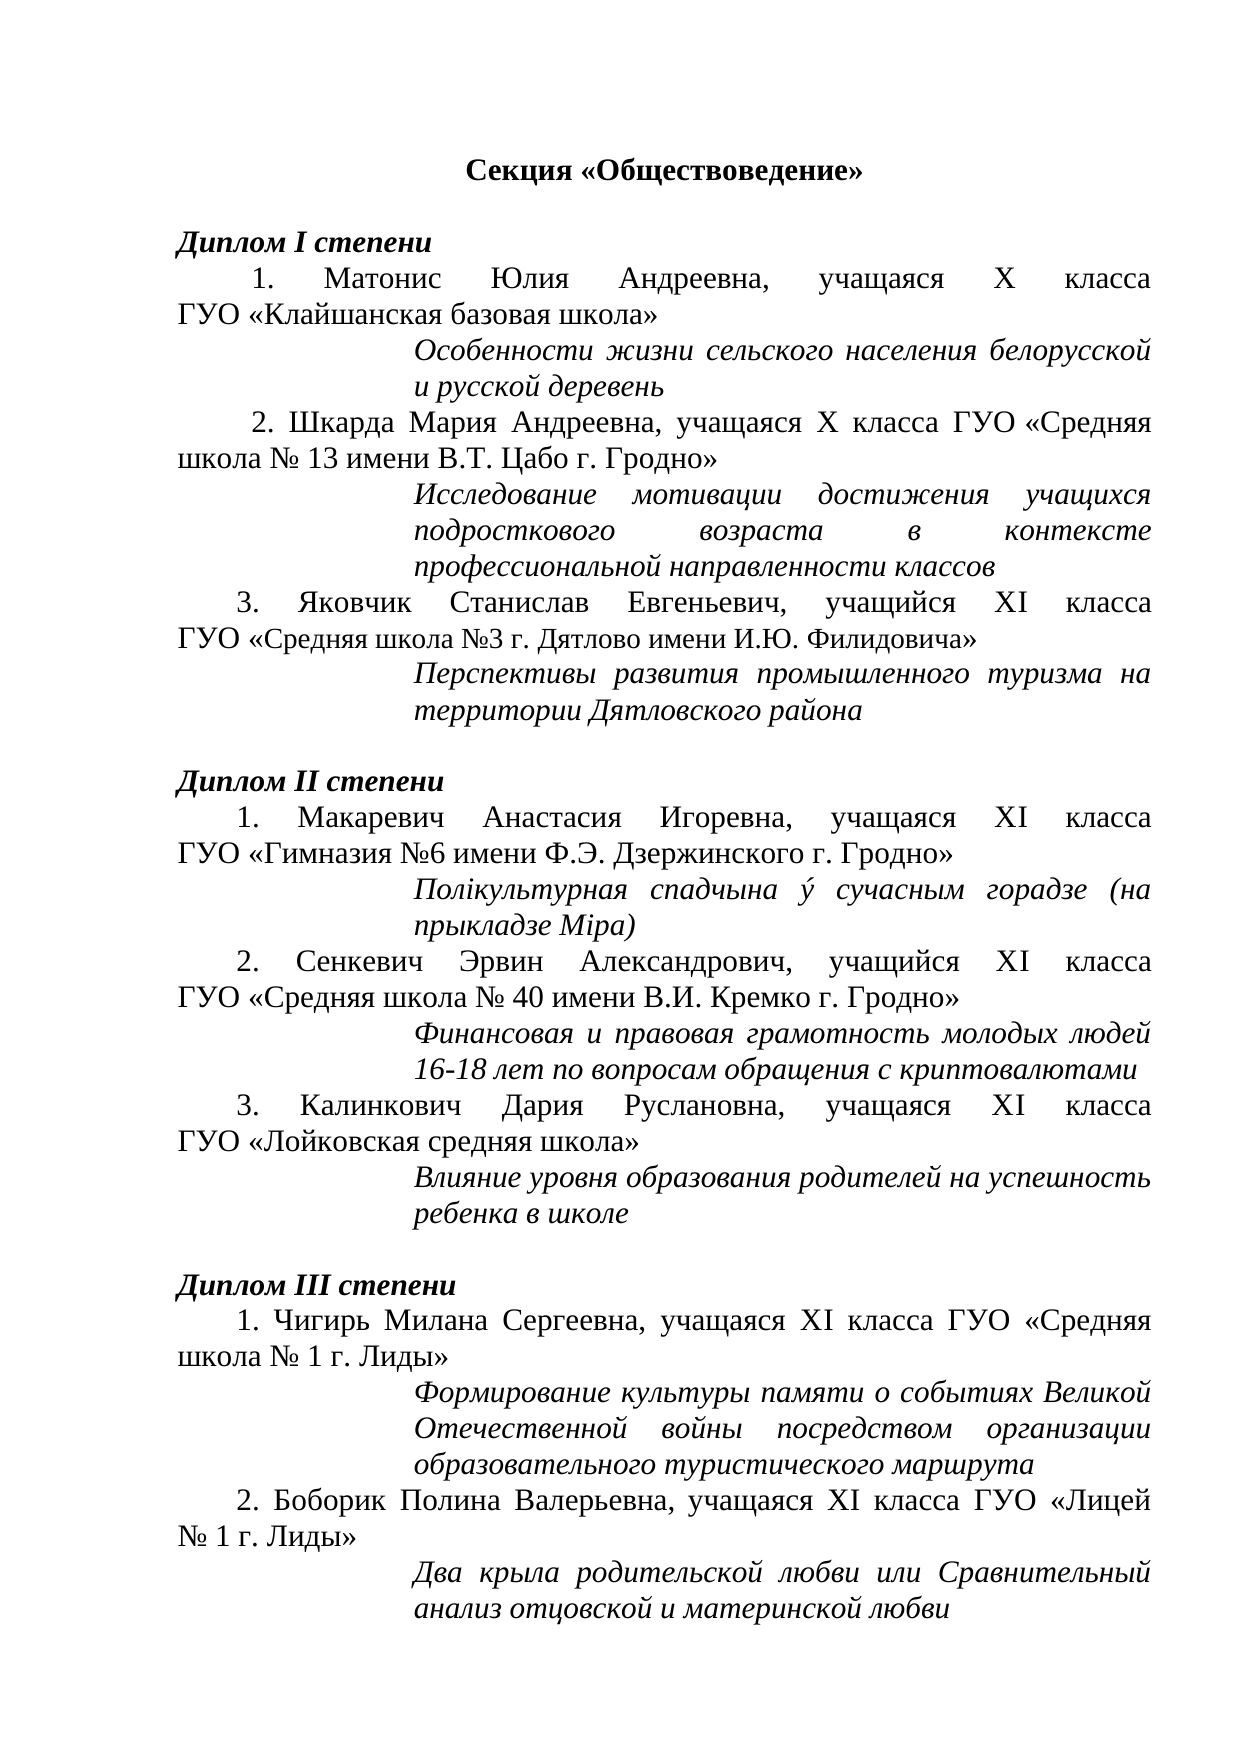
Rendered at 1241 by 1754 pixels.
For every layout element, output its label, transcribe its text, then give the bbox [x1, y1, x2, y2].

list 3. Калинкович Дария Руслановна, учащаяся ХI класса ГУО «Лойковская средняя школа» [177, 1086, 1152, 1158]
list Перспективы развития промышленного туризма на территории Дятловского района [413, 655, 1152, 727]
list 2. Сенкевич Эрвин Александрович, учащийся ХI класса ГУО «Средняя школа № 40 имени В.И. Кремко г. Гродно» [177, 942, 1152, 1014]
text Диплом I степени [177, 223, 1152, 259]
text 2. Боборик Полина Валерьевна, учащаяся ХI класса ГУО «Лицей № 1 г. Лиды» [177, 1481, 1152, 1553]
text Диплом II степени [177, 763, 1152, 798]
text Секция «Обществоведение» [177, 152, 1152, 188]
text Два крыла родительской любви или Сравнительный анализ отцовской и материнской любви [413, 1553, 1152, 1625]
text Особенности жизни сельского населения белорусской и русской деревень [413, 331, 1152, 403]
list Финансовая и правовая грамотность молодых людей 16-18 лет по вопросам обращения с криптовалютами [413, 1014, 1152, 1086]
list 1. Макаревич Анастасия Игоревна, учащаяся ХI класса ГУО «Гимназия №6 имени Ф.Э. Дзержинского г. Гродно» [177, 798, 1152, 870]
text 1. Чигирь Милана Сергеевна, учащаяся ХI класса ГУО «Средняя школа № 1 г. Лиды» [177, 1302, 1152, 1373]
list Влияние уровня образования родителей на успешность ребенка в школе [413, 1158, 1152, 1230]
text Формирование культуры памяти о событиях Великой Отечественной войны посредством организации образовательного туристического маршрута [413, 1373, 1152, 1481]
text 1. Матонис Юлия Андреевна, учащаяся X класса ГУО «Клайшанская базовая школа» [177, 259, 1152, 331]
list Полікультурная спадчына ý сучасным горадзе (на прыкладзе Міра) [413, 870, 1152, 942]
text Диплом III степени [177, 1266, 1152, 1302]
text 2. Шкарда Мария Андреевна, учащаяся X класса ГУО «Средняя школа № 13 имени В.Т. Цабо г. Гродно» [177, 403, 1152, 475]
text Исследование мотивации достижения учащихся подросткового возраста в контексте профессиональной направленности классов [413, 475, 1152, 583]
list 3. Яковчик Станислав Евгеньевич, учащийся ХI класса ГУО «Средняя школа №3 г. Дятлово имени И.Ю. Филидовича» [177, 583, 1152, 655]
